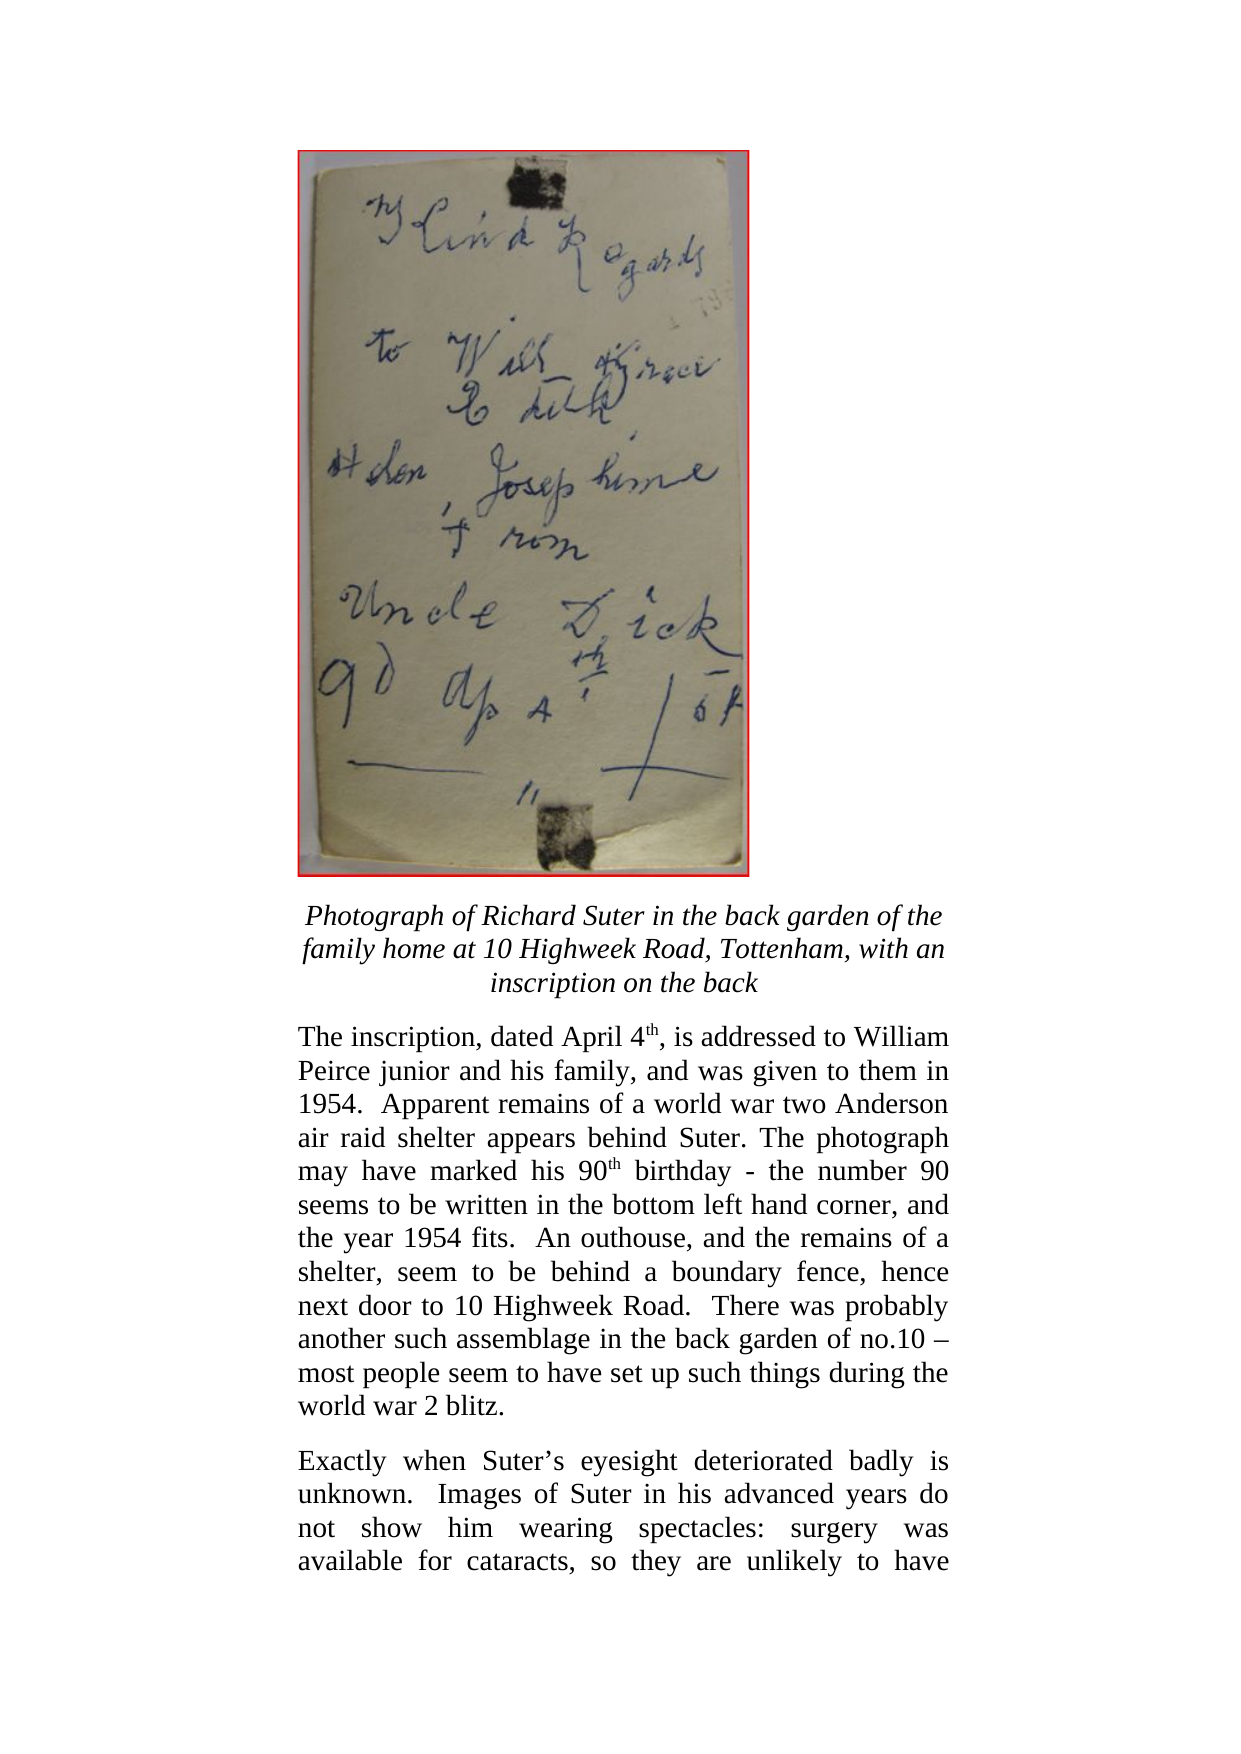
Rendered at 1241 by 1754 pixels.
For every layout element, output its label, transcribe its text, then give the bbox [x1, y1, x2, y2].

picture [297, 150, 750, 877]
text The inscription, dated April 4th, is addressed to William Peirce junior and his family, and was given to them in 1954. Apparent remains of a world war two Anderson air raid shelter appears behind Suter. The photograph may have marked his 90th birthday - the number 90 seems to be written in the bottom left hand corner, and the year 1954 fits. An outhouse, and the remains of a shelter, seem to be behind a boundary fence, hence next door to 10 Highweek Road. There was probably another such assemblage in the back garden of no.10 – most people seem to have set up such things during the world war 2 blitz. [298, 1019, 950, 1422]
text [298, 1443, 950, 1577]
text Photograph of Richard Suter in the back garden of the family home at 10 Highweek Road, Tottenham, with an inscription on the back [298, 898, 950, 998]
